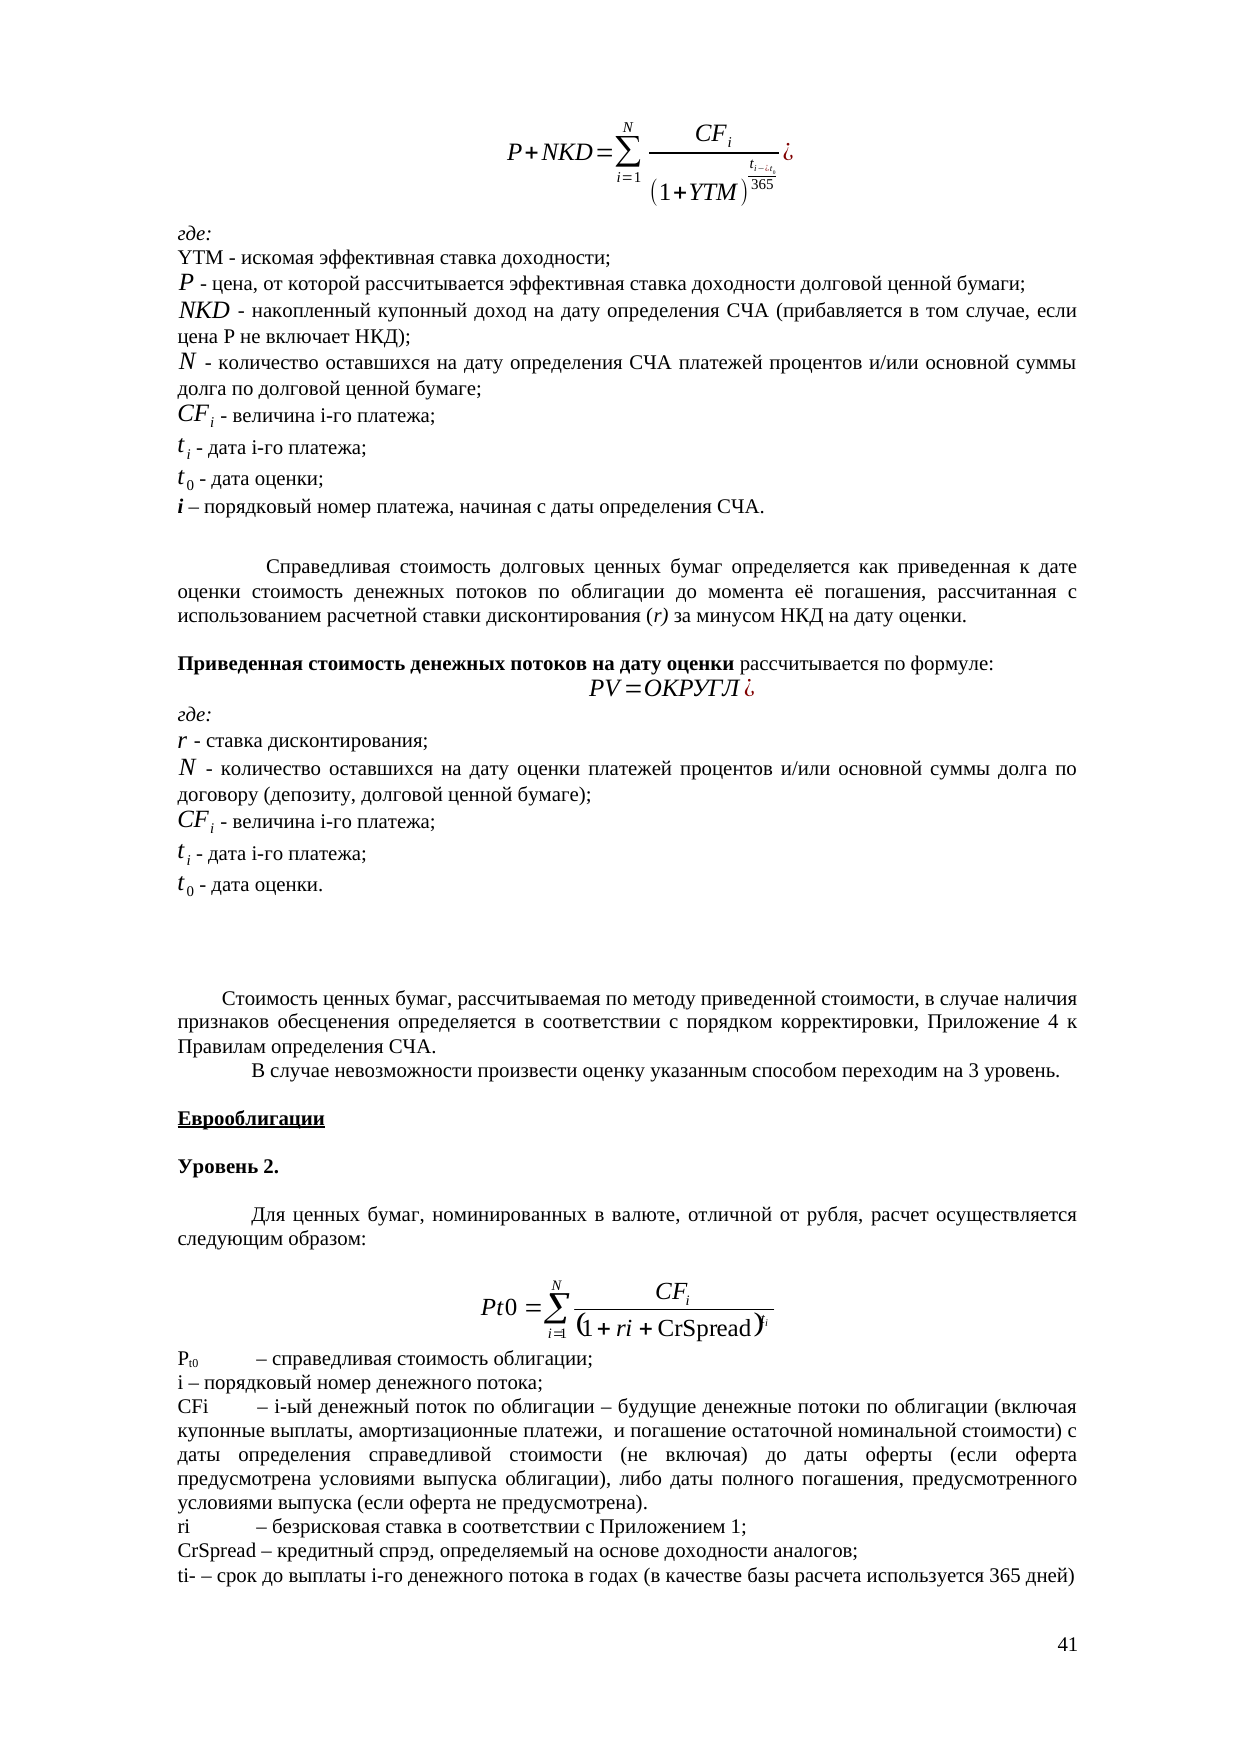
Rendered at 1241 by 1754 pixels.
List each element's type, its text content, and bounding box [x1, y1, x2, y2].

text - количество оставшихся на дату определения СЧА платежей процентов и/или основной суммы долга по долговой ценной бумаге; [177, 348, 1078, 400]
text - дата i-го платежа; [177, 431, 1078, 462]
text ri – безрисковая ставка в соответствии с Приложением 1; [177, 1514, 1078, 1538]
text Стоимость ценных бумаг, рассчитываемая по методу приведенной стоимости, в случае наличия признаков обесценения определяется в соответствии с порядком корректировки, Приложение 4 к Правилам определения СЧА. [177, 985, 1078, 1058]
text Приведенная стоимость денежных потоков на дату оценки рассчитывается по формуле: [177, 651, 1078, 675]
text Pt0 – справедливая стоимость облигации; [177, 1346, 1078, 1370]
text - дата оценки. [177, 868, 1078, 900]
text i – порядковый номер денежного потока; [177, 1370, 1078, 1394]
text - величина i-го платежа; [177, 806, 1078, 837]
text - величина i-го платежа; [177, 400, 1078, 431]
text - накопленный купонный доход на дату определения СЧА (прибавляется в том случае, если цена P не включает НКД); [177, 296, 1078, 348]
text Для ценных бумаг, номинированных в валюте, отличной от рубля, расчет осуществляется следующим образом: [177, 1202, 1078, 1250]
text - количество оставшихся на дату оценки платежей процентов и/или основной суммы долга по договору (депозиту, долговой ценной бумаге); [177, 754, 1078, 806]
text где: [177, 702, 1078, 726]
text Уровень 2. [177, 1154, 1078, 1178]
text В случае невозможности произвести оценку указанным способом переходим на 3 уровень. [177, 1058, 1078, 1082]
text где: [177, 221, 1078, 245]
text CrSpread – кредитный спрэд, определяемый на основе доходности аналогов; [177, 1538, 1078, 1562]
text Справедливая стоимость долговых ценных бумаг определяется как приведенная к дате оценки стоимость денежных потоков по облигации до момента её погашения, рассчитанная с использованием расчетной ставки дисконтирования (r) за минусом НКД на дату оценки. [177, 554, 1078, 627]
text - цена, от которой рассчитывается эффективная ставка доходности долговой ценной бумаги; [177, 269, 1078, 296]
text - ставка дисконтирования; [177, 726, 1078, 754]
text - дата оценки; [177, 462, 1078, 494]
text i – порядковый номер платежа, начиная с даты определения СЧА. [177, 494, 1078, 518]
text ti- – срок до выплаты i-го денежного потока в годах (в качестве базы расчета используется 365 дней) [177, 1562, 1078, 1587]
text CFi – i-ый денежный поток по облигации – будущие денежные потоки по облигации (включая купонные выплаты, амортизационные платежи, и погашение остаточной номинальной стоимости) с даты определения справедливой стоимости (не включая) до даты оферты (если оферта предусмотрена условиями выпуска облигации), либо даты полного погашения, предусмотренного условиями выпуска (если оферта не предусмотрена). [177, 1394, 1078, 1514]
text - дата i-го платежа; [177, 837, 1078, 868]
text YTM - искомая эффективная ставка доходности; [177, 245, 1078, 269]
text Еврооблигации [177, 1106, 1078, 1130]
